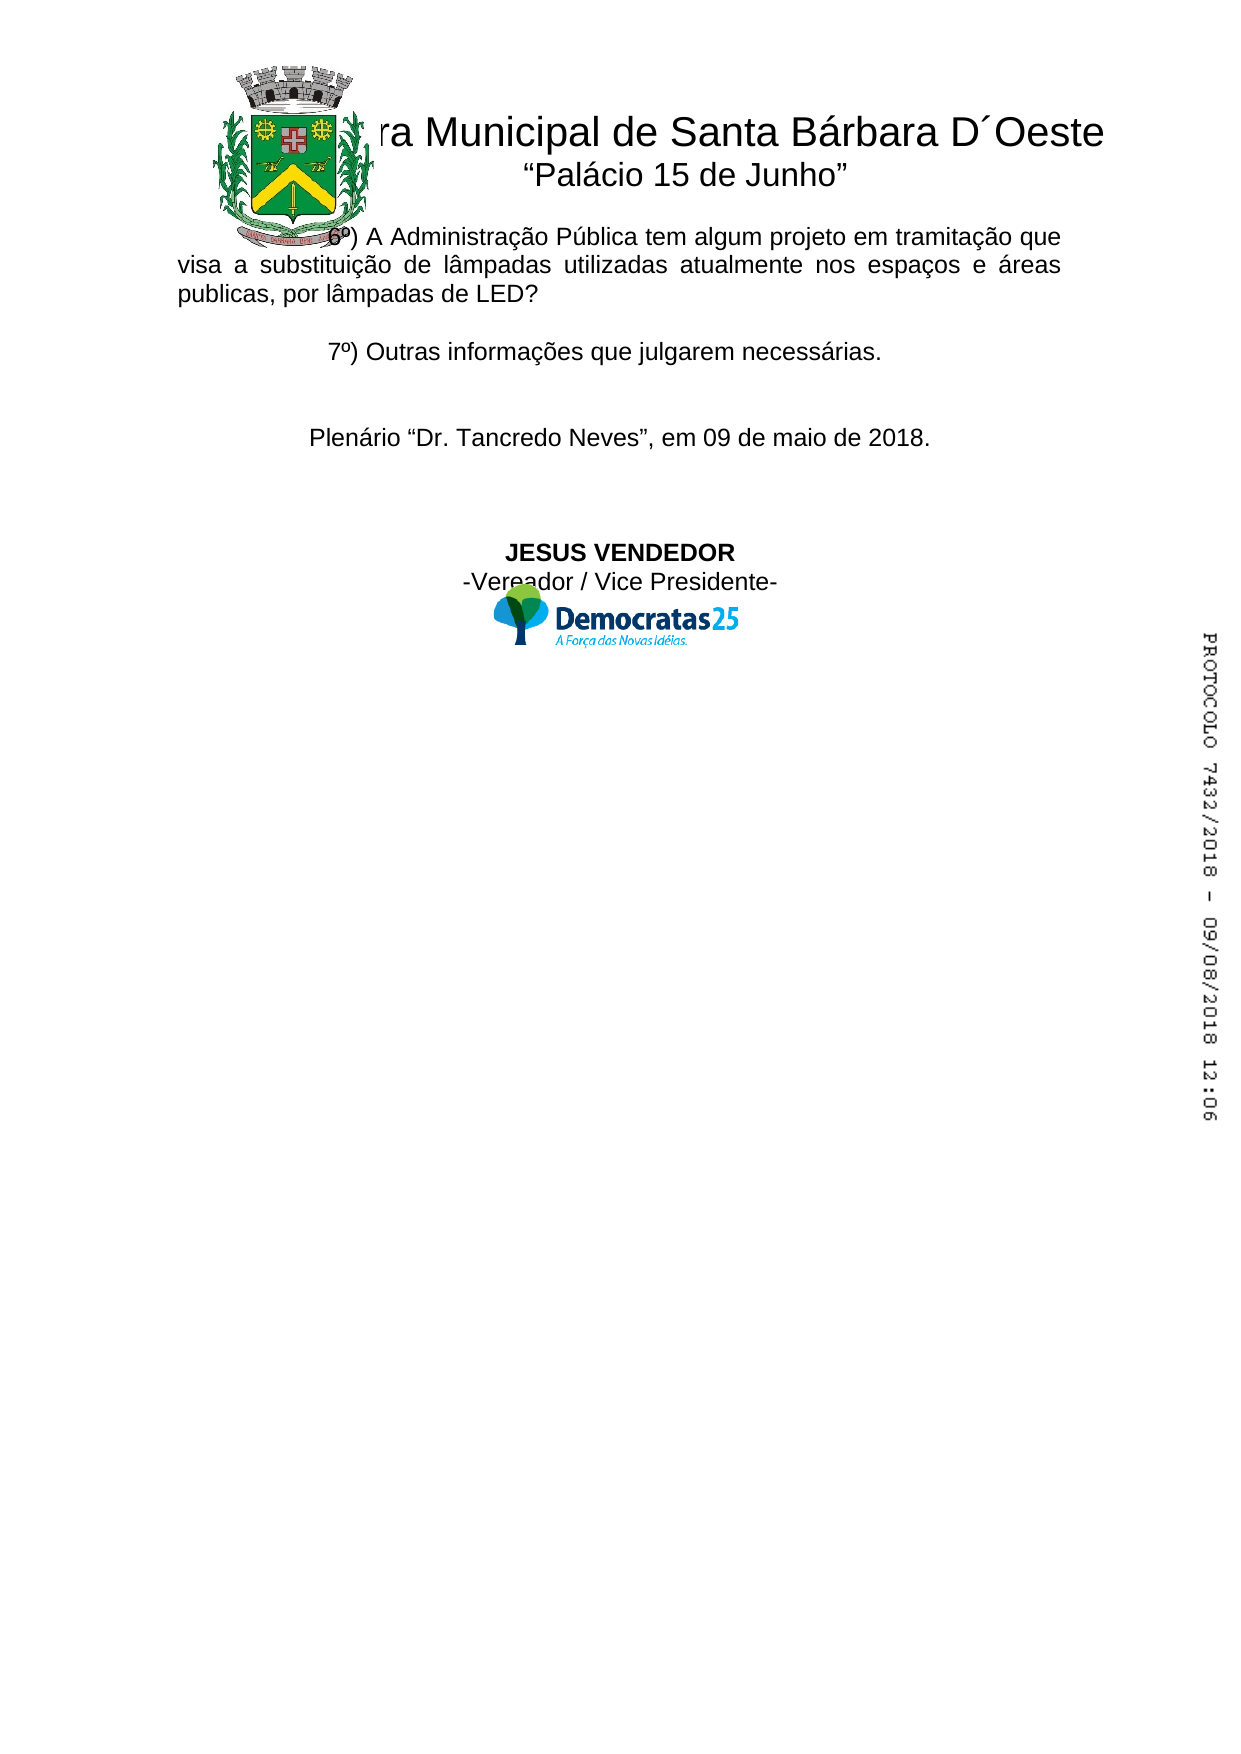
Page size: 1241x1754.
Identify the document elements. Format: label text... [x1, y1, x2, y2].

text -Vereador / Vice Presidente- [177, 567, 493, 595]
text 7º) Outras informações que julgarem necessárias. [177, 337, 1063, 365]
text Plenário “Dr. Tancredo Neves”, em 09 de maio de 2018. [177, 423, 1063, 452]
picture [212, 66, 381, 222]
picture [493, 555, 746, 681]
text 6º) A Administração Pública tem algum projeto em tramitação que visa a substituição de lâmpadas utilizadas atualmente nos espaços e áreas publicas, por lâmpadas de LED? [177, 222, 1063, 308]
text -Vereador / Vice Presidente- [746, 567, 1063, 595]
text JESUS VENDEDOR [177, 538, 1063, 567]
picture [1177, 629, 1241, 1125]
